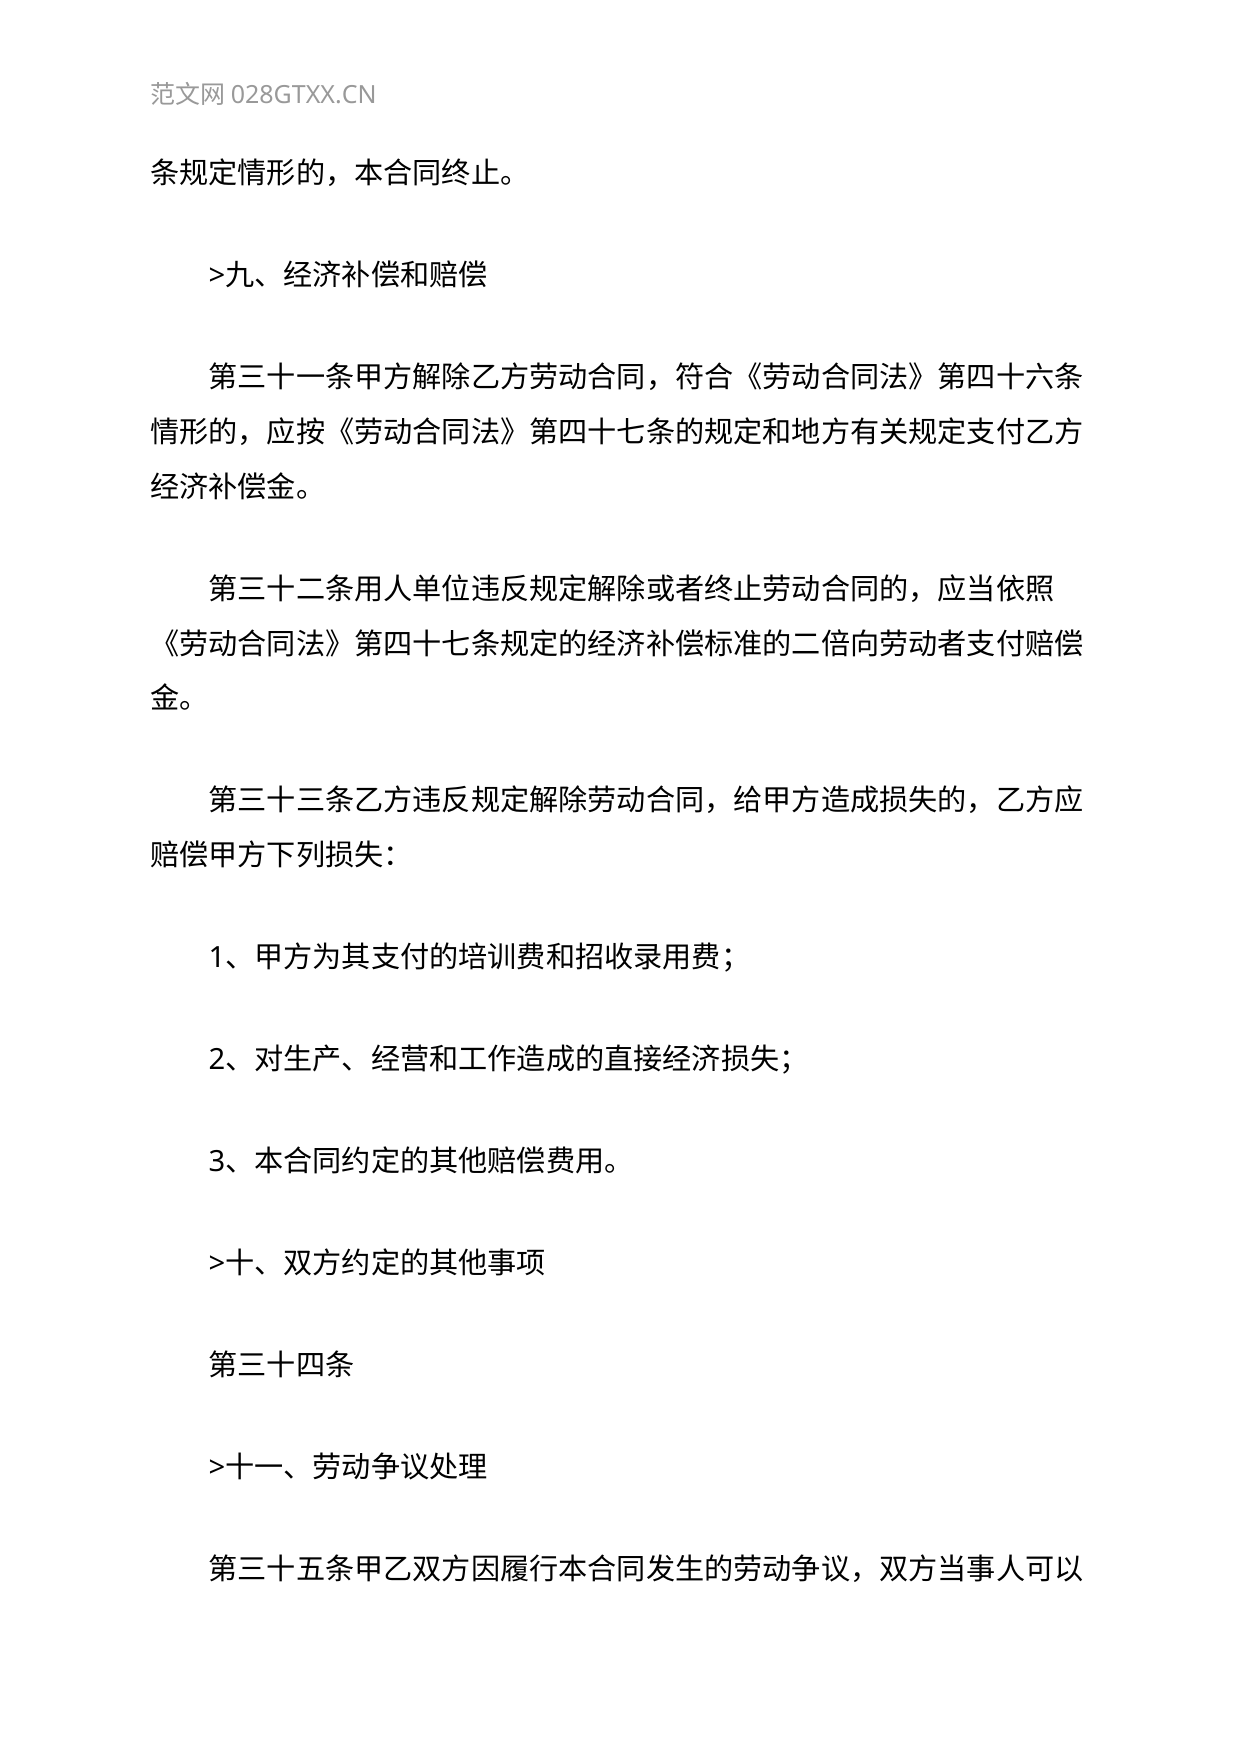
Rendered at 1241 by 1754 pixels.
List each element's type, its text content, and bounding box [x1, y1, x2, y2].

text >十一、劳动争议处理 [150, 1443, 1090, 1486]
text >九、经济补偿和赔偿 [150, 252, 1090, 294]
text 第三十三条乙方违反规定解除劳动合同，给甲方造成损失的，乙方应赔偿甲方下列损失： [150, 777, 1090, 874]
text 第三十四条 [150, 1341, 1090, 1384]
text 2、对生产、经营和工作造成的直接经济损失； [150, 1036, 1090, 1078]
text 1、甲方为其支付的培训费和招收录用费； [150, 933, 1090, 976]
text 第三十一条甲方解除乙方劳动合同，符合《劳动合同法》第四十六条情形的，应按《劳动合同法》第四十七条的规定和地方有关规定支付乙方经济补偿金。 [150, 354, 1090, 506]
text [150, 150, 1090, 192]
text 第三十二条用人单位违反规定解除或者终止劳动合同的，应当依照《劳动合同法》第四十七条规定的经济补偿标准的二倍向劳动者支付赔偿金。 [150, 565, 1090, 717]
text >十、双方约定的其他事项 [150, 1239, 1090, 1282]
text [150, 1545, 1090, 1587]
text 3、本合同约定的其他赔偿费用。 [150, 1137, 1090, 1180]
